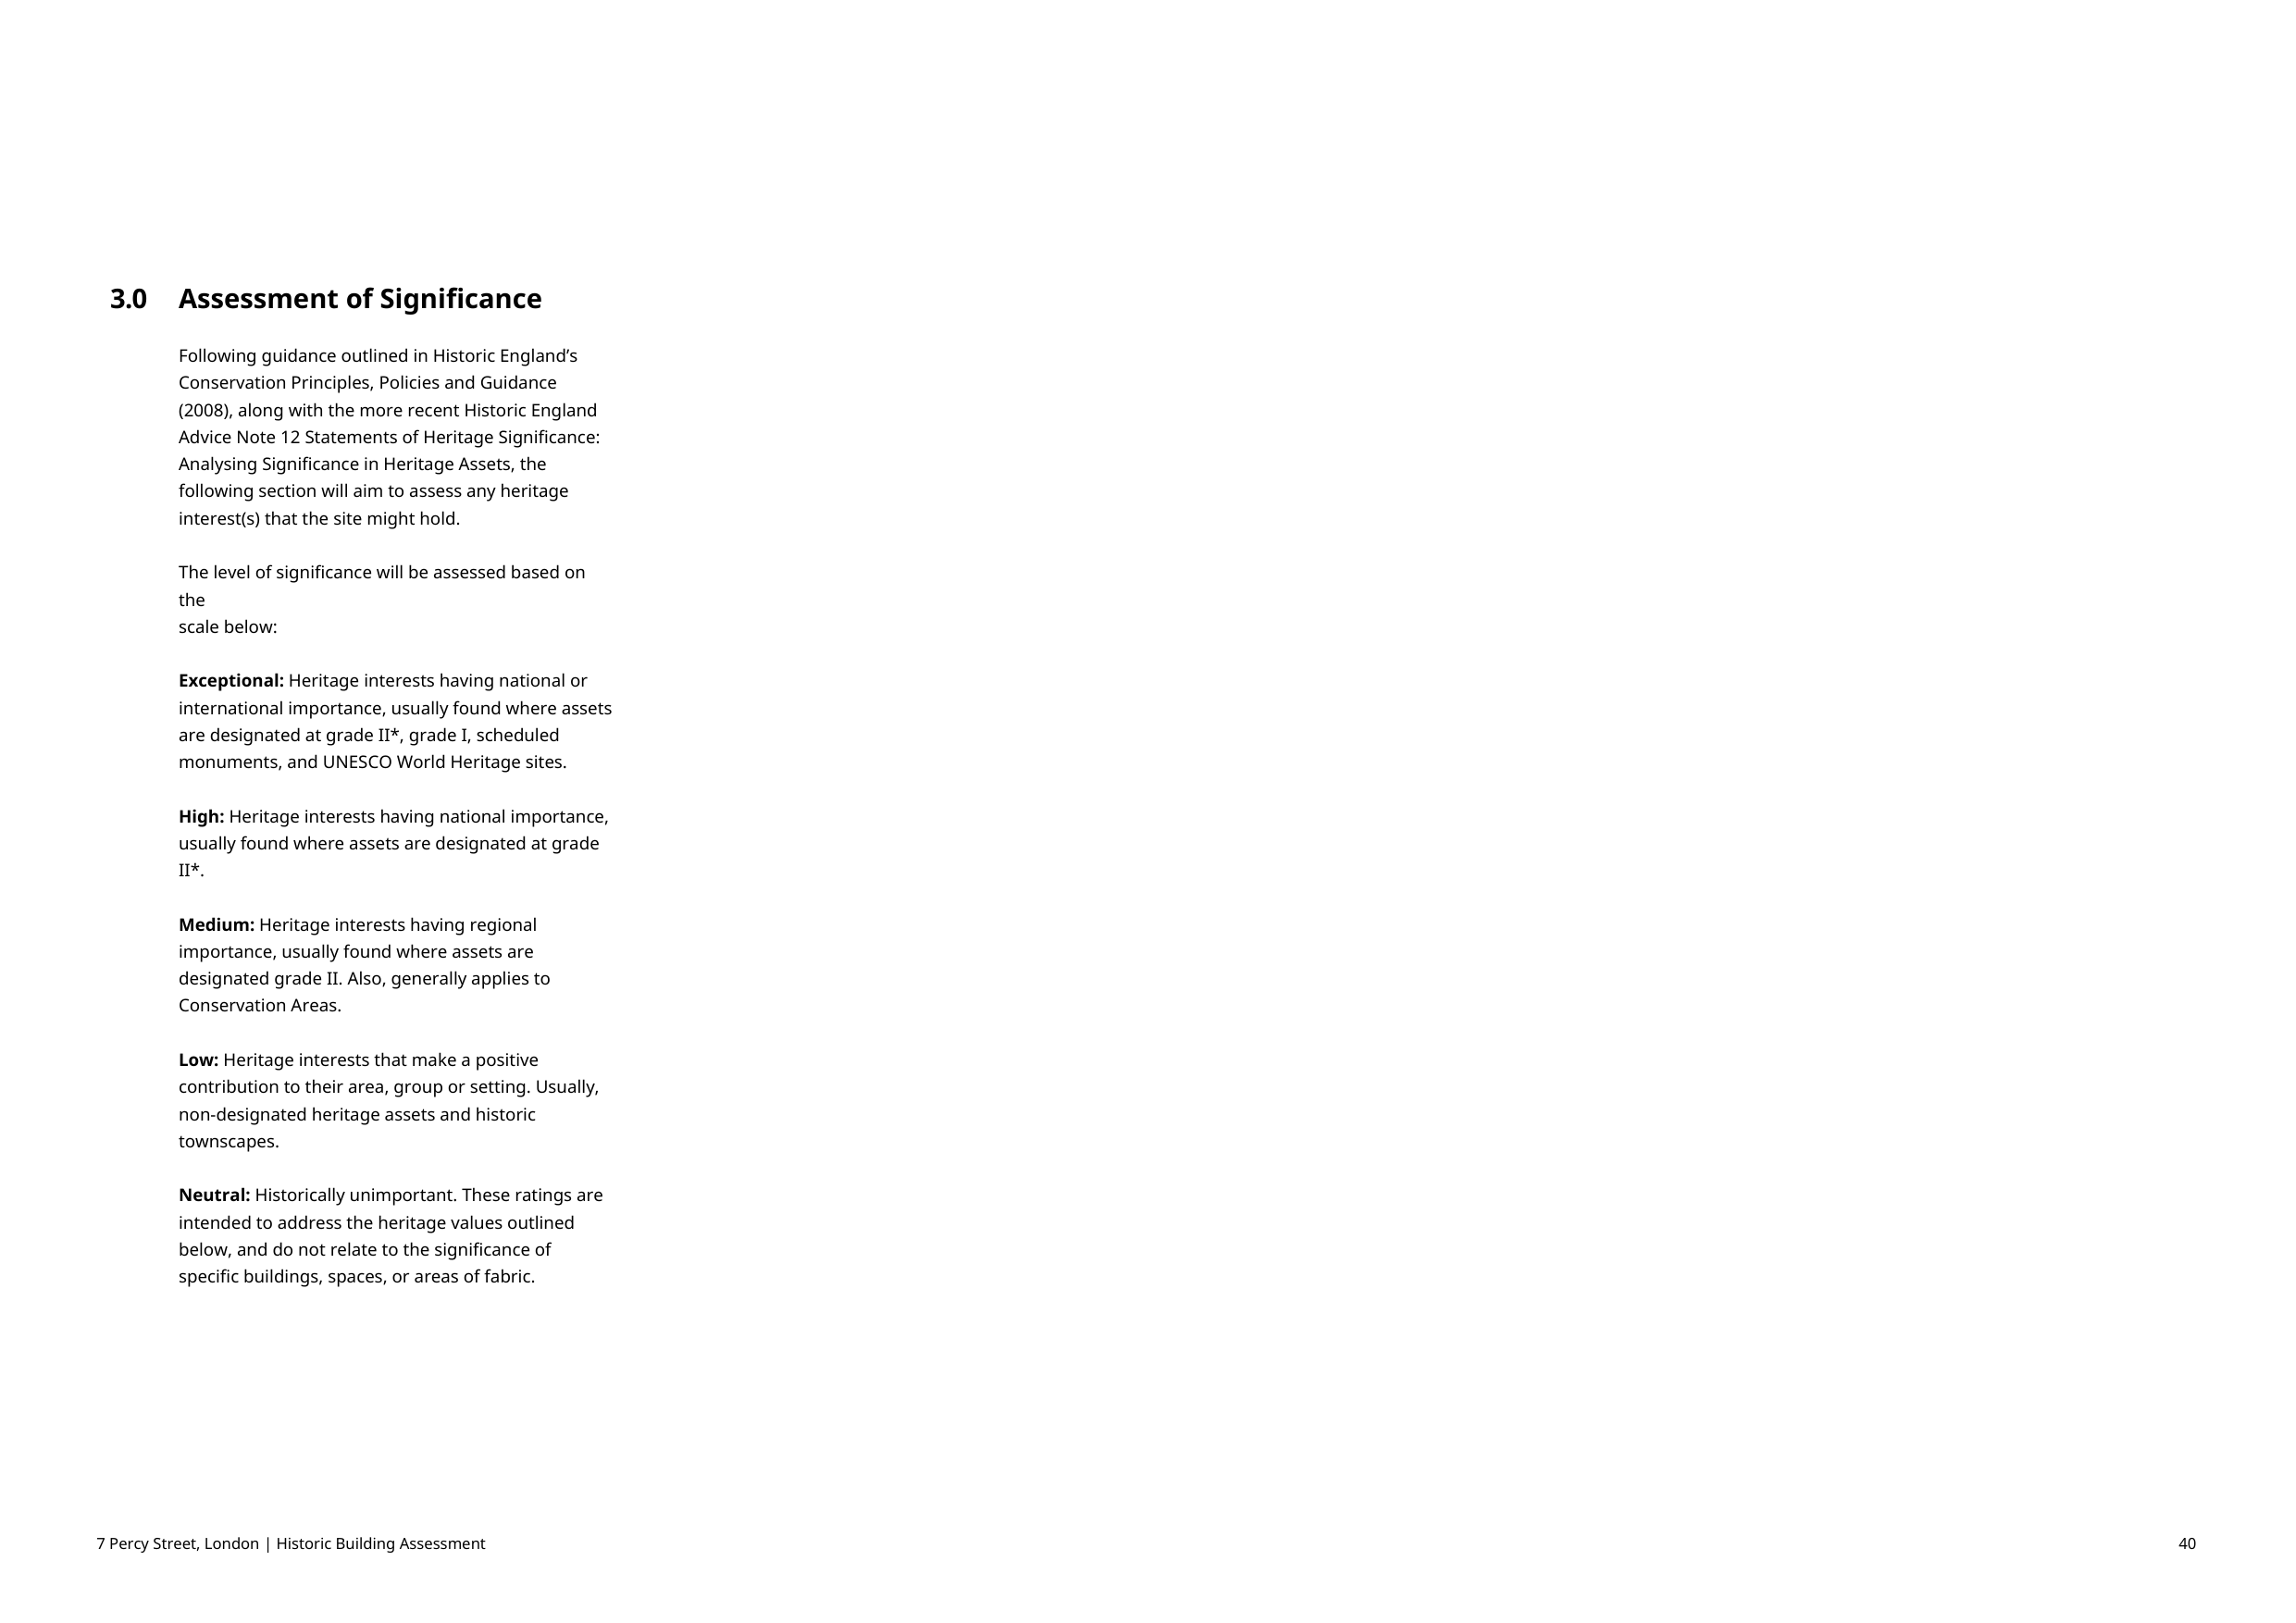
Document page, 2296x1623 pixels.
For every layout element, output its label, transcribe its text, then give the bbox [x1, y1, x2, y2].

text High: Heritage interests having national importance, usually found where assets are designated at grade II*. [179, 804, 614, 882]
text scale below: [179, 614, 614, 638]
text Following guidance outlined in Historic England’s Conservation Principles, Policies and Guidance (2008), along with the more recent Historic England Advice Note 12 Statements of Heritage Significance: Analysing Significance in Heritage Assets, the following section will aim to assess any heritage interest(s) that the site might hold. [179, 343, 614, 529]
text Neutral: Historically unimportant. These ratings are intended to address the heritage values outlined below, and do not relate to the significance of specific buildings, spaces, or areas of fabric. [179, 1183, 614, 1288]
text Medium: Heritage interests having regional importance, usually found where assets are designated grade II. Also, generally applies to Conservation Areas. [179, 912, 614, 1017]
text Exceptional: Heritage interests having national or international importance, usually found where assets are designated at grade II*, grade I, scheduled monuments, and UNESCO World Heritage sites. [179, 669, 614, 774]
text The level of significance will be assessed based on the [179, 561, 614, 611]
text Low: Heritage interests that make a positive contribution to their area, group or setting. Usually, non-designated heritage assets and historic townscapes. [179, 1047, 614, 1153]
subtitle Assessment of Significance [110, 279, 2197, 316]
